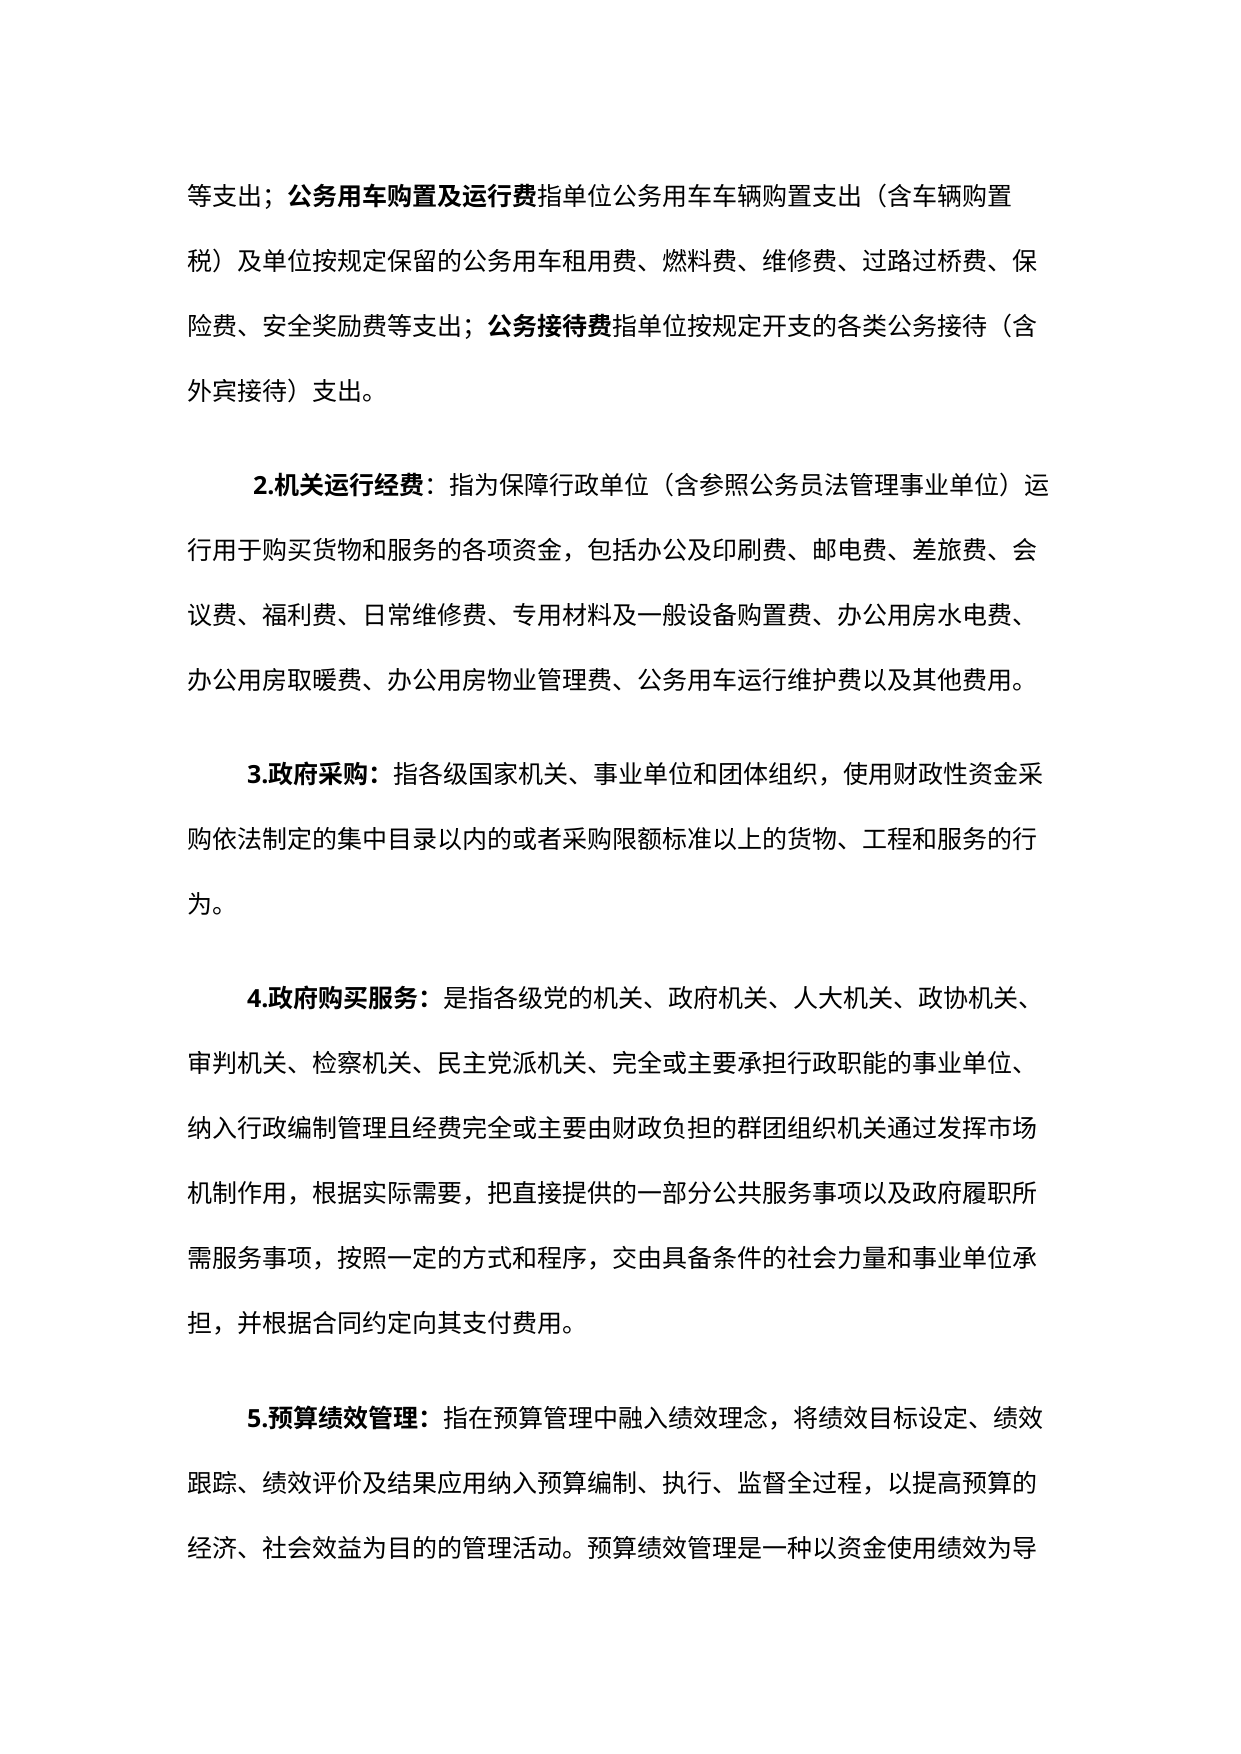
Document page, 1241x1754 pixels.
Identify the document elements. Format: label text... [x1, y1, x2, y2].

text 2.机关运行经费：指为保障行政单位（含参照公务员法管理事业单位）运行用于购买货物和服务的各项资金，包括办公及印刷费、邮电费、差旅费、会议费、福利费、日常维修费、专用材料及一般设备购置费、办公用房水电费、办公用房取暖费、办公用房物业管理费、公务用车运行维护费以及其他费用。 [187, 451, 1053, 711]
text 3.政府采购：指各级国家机关、事业单位和团体组织，使用财政性资金采购依法制定的集中目录以内的或者采购限额标准以上的货物、工程和服务的行为。 [187, 740, 1053, 935]
text 4.政府购买服务：是指各级党的机关、政府机关、人大机关、政协机关、审判机关、检察机关、民主党派机关、完全或主要承担行政职能的事业单位、纳入行政编制管理且经费完全或主要由财政负担的群团组织机关通过发挥市场机制作用，根据实际需要，把直接提供的一部分公共服务事项以及政府履职所需服务事项，按照一定的方式和程序，交由具备条件的社会力量和事业单位承担，并根据合同约定向其支付费用。 [187, 964, 1053, 1354]
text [187, 1384, 1053, 1579]
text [187, 162, 1053, 422]
